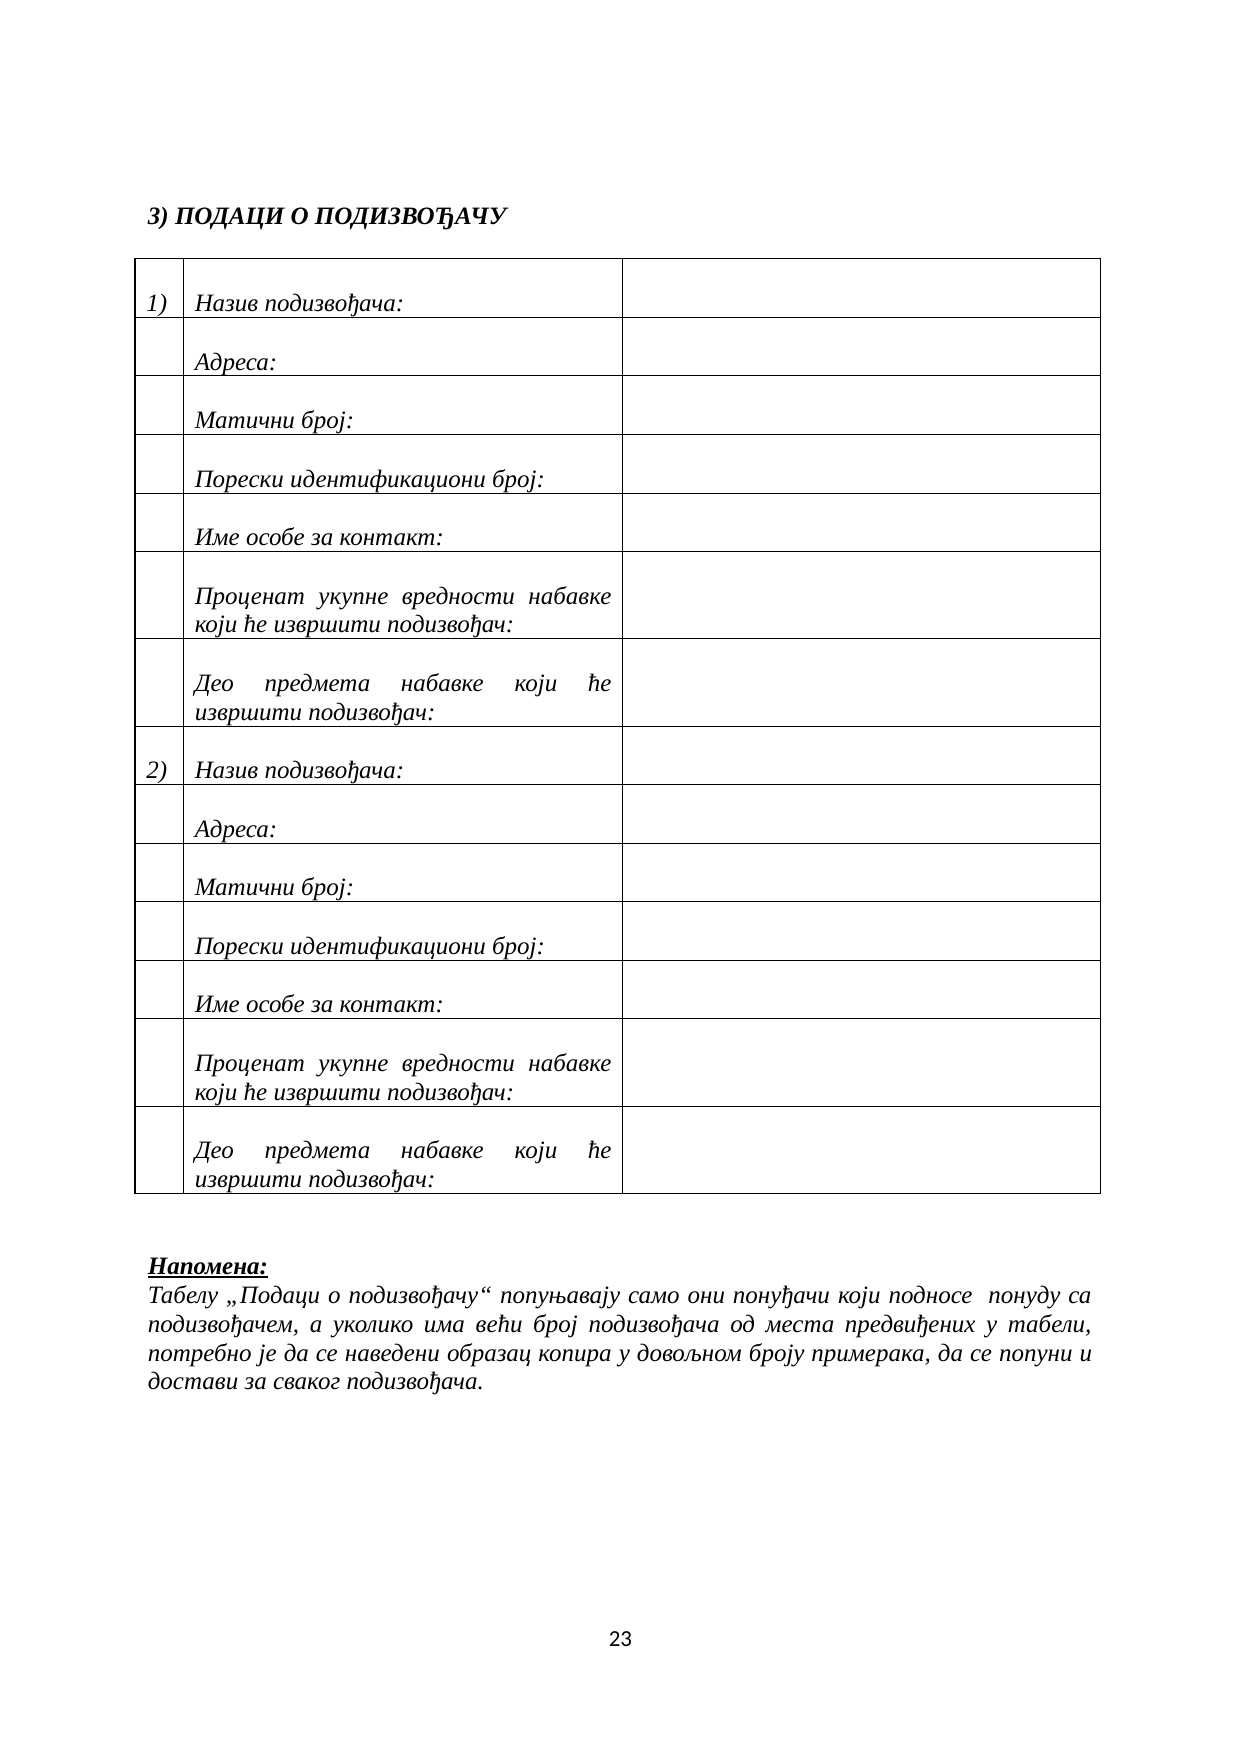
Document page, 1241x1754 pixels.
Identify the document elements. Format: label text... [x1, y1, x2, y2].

table_cell [136, 318, 183, 375]
table_cell [623, 552, 1100, 638]
table_cell Име особе за контакт: [184, 494, 622, 551]
table_cell Адреса: [184, 318, 622, 375]
table_cell [136, 435, 183, 492]
table_cell [623, 435, 1100, 492]
table_cell [623, 727, 1100, 784]
table_cell Адреса: [184, 785, 622, 843]
table_cell Проценат укупне вредности набавке који ће извршити подизвођач: [184, 1019, 622, 1106]
table_cell [136, 1107, 183, 1193]
table_cell [623, 1019, 1100, 1106]
table_cell Име особе за контакт: [184, 961, 622, 1018]
table_cell [623, 639, 1100, 726]
text 3) ПОДАЦИ О ПОДИЗВОЂАЧУ [148, 201, 1093, 230]
table_cell Део предмета набавке који ће извршити подизвођач: [184, 1107, 622, 1193]
table_cell [136, 961, 183, 1018]
table_cell [623, 318, 1100, 375]
table_cell [623, 785, 1100, 843]
table_cell 2) [136, 727, 183, 784]
table_cell [623, 1107, 1100, 1193]
table_cell [136, 1019, 183, 1106]
table_cell Део предмета набавке који ће извршити подизвођач: [184, 639, 622, 726]
table_cell [136, 552, 183, 638]
text Напомена: [148, 1251, 1093, 1280]
table_cell Порески идентификациони број: [184, 435, 622, 492]
table_cell Порески идентификациони број: [184, 902, 622, 960]
table_cell [623, 376, 1100, 434]
table_header Назив подизвођача: [184, 259, 622, 317]
table_cell [623, 902, 1100, 960]
table_header [623, 259, 1100, 317]
table_cell [136, 376, 183, 434]
table_cell [136, 639, 183, 726]
table_cell [136, 844, 183, 901]
table_header 1) [136, 259, 183, 317]
table_cell Проценат укупне вредности набавке који ће извршити подизвођач: [184, 552, 622, 638]
table_cell Назив подизвођача: [184, 727, 622, 784]
table_cell [136, 494, 183, 551]
table_cell [623, 961, 1100, 1018]
table_cell [136, 785, 183, 843]
text Табелу „Подаци о подизвођачу“ попуњавају само они понуђачи који подносе понуду са подизвођачем, а уколико има већи број подизвођача од места предвиђених у табели, потребно је да се наведени образац копира у довољном броју примерака, да се попуни и достави за сваког подизвођача. [148, 1280, 1093, 1395]
table_cell [623, 844, 1100, 901]
table_cell [136, 902, 183, 960]
table_cell Матични број: [184, 376, 622, 434]
table_cell Матични број: [184, 844, 622, 901]
table_cell [623, 494, 1100, 551]
